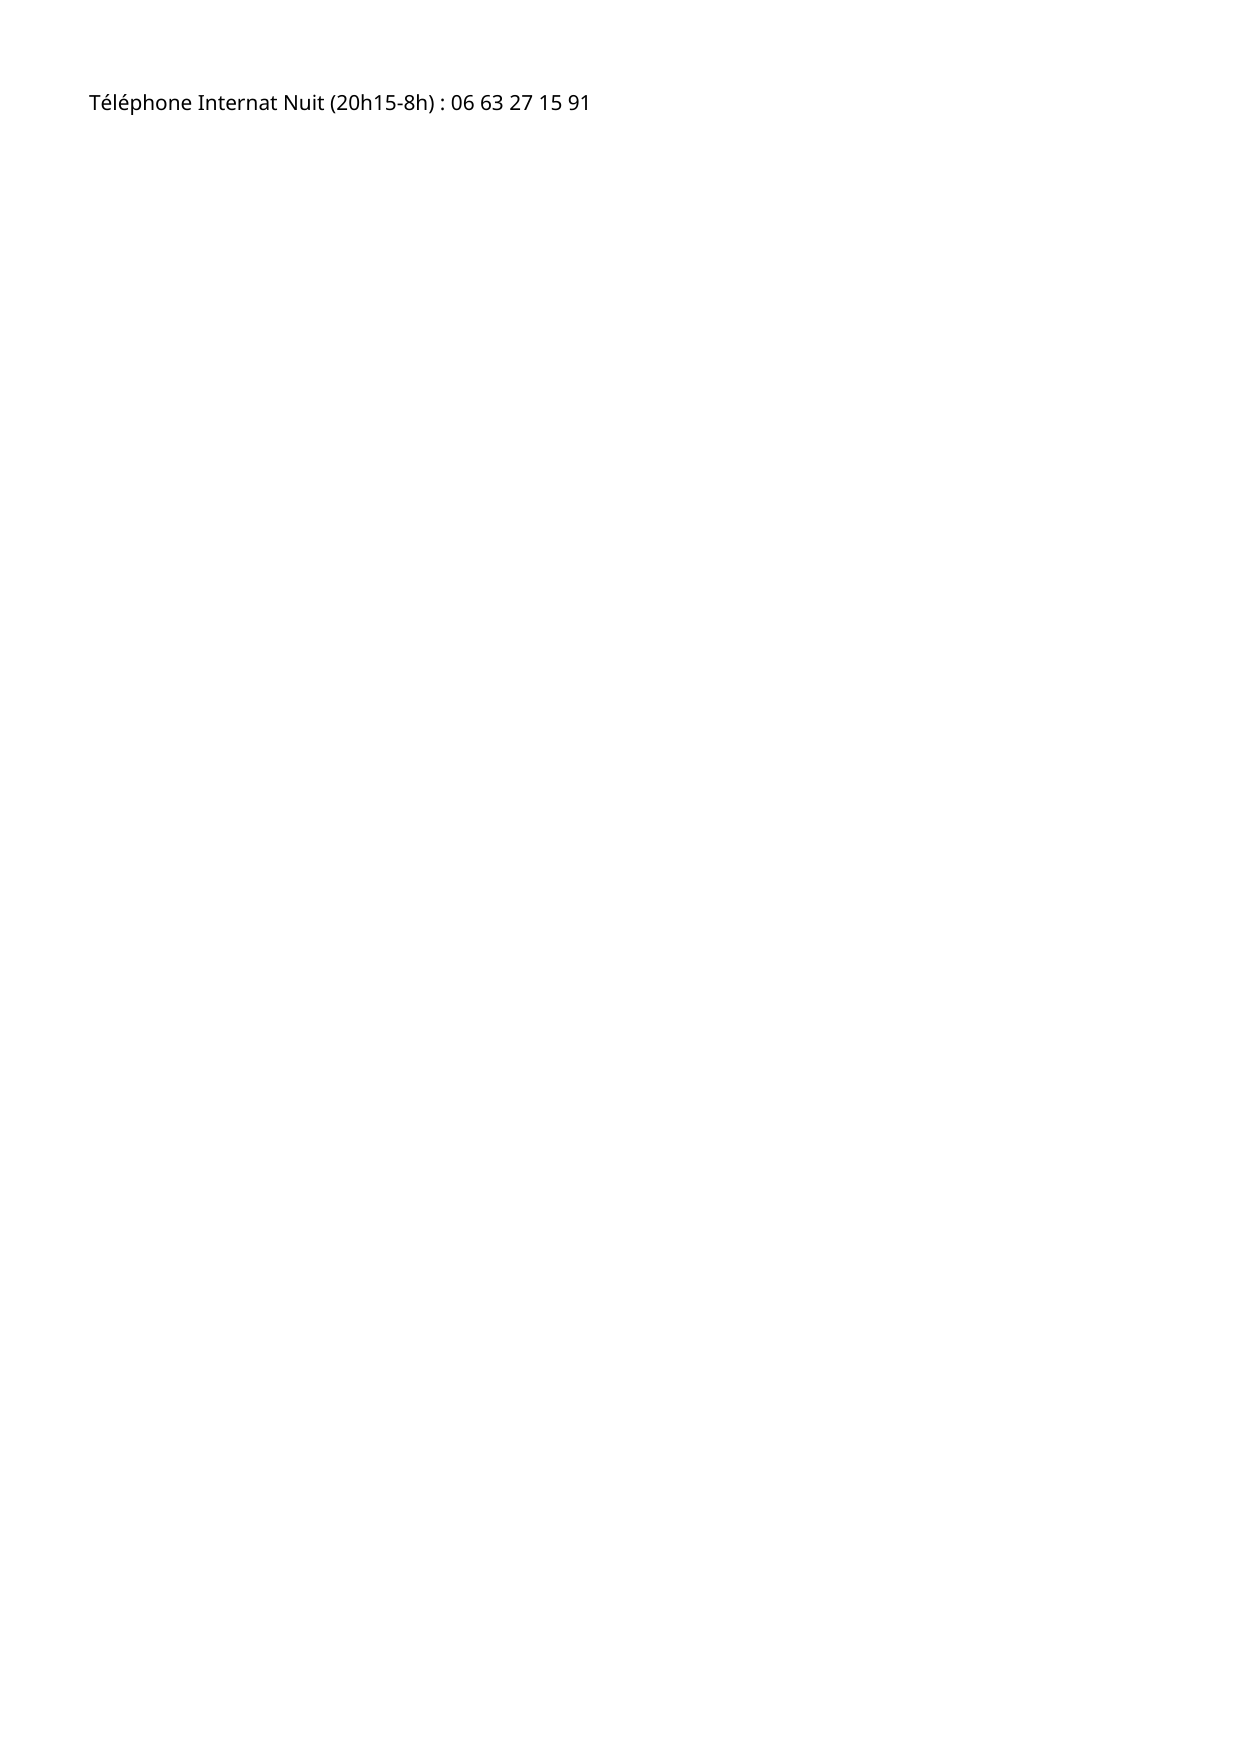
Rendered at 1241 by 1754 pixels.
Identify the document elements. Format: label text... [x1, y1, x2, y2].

text Téléphone Internat Nuit (20h15-8h) : 06 63 27 15 91 [89, 88, 1181, 117]
